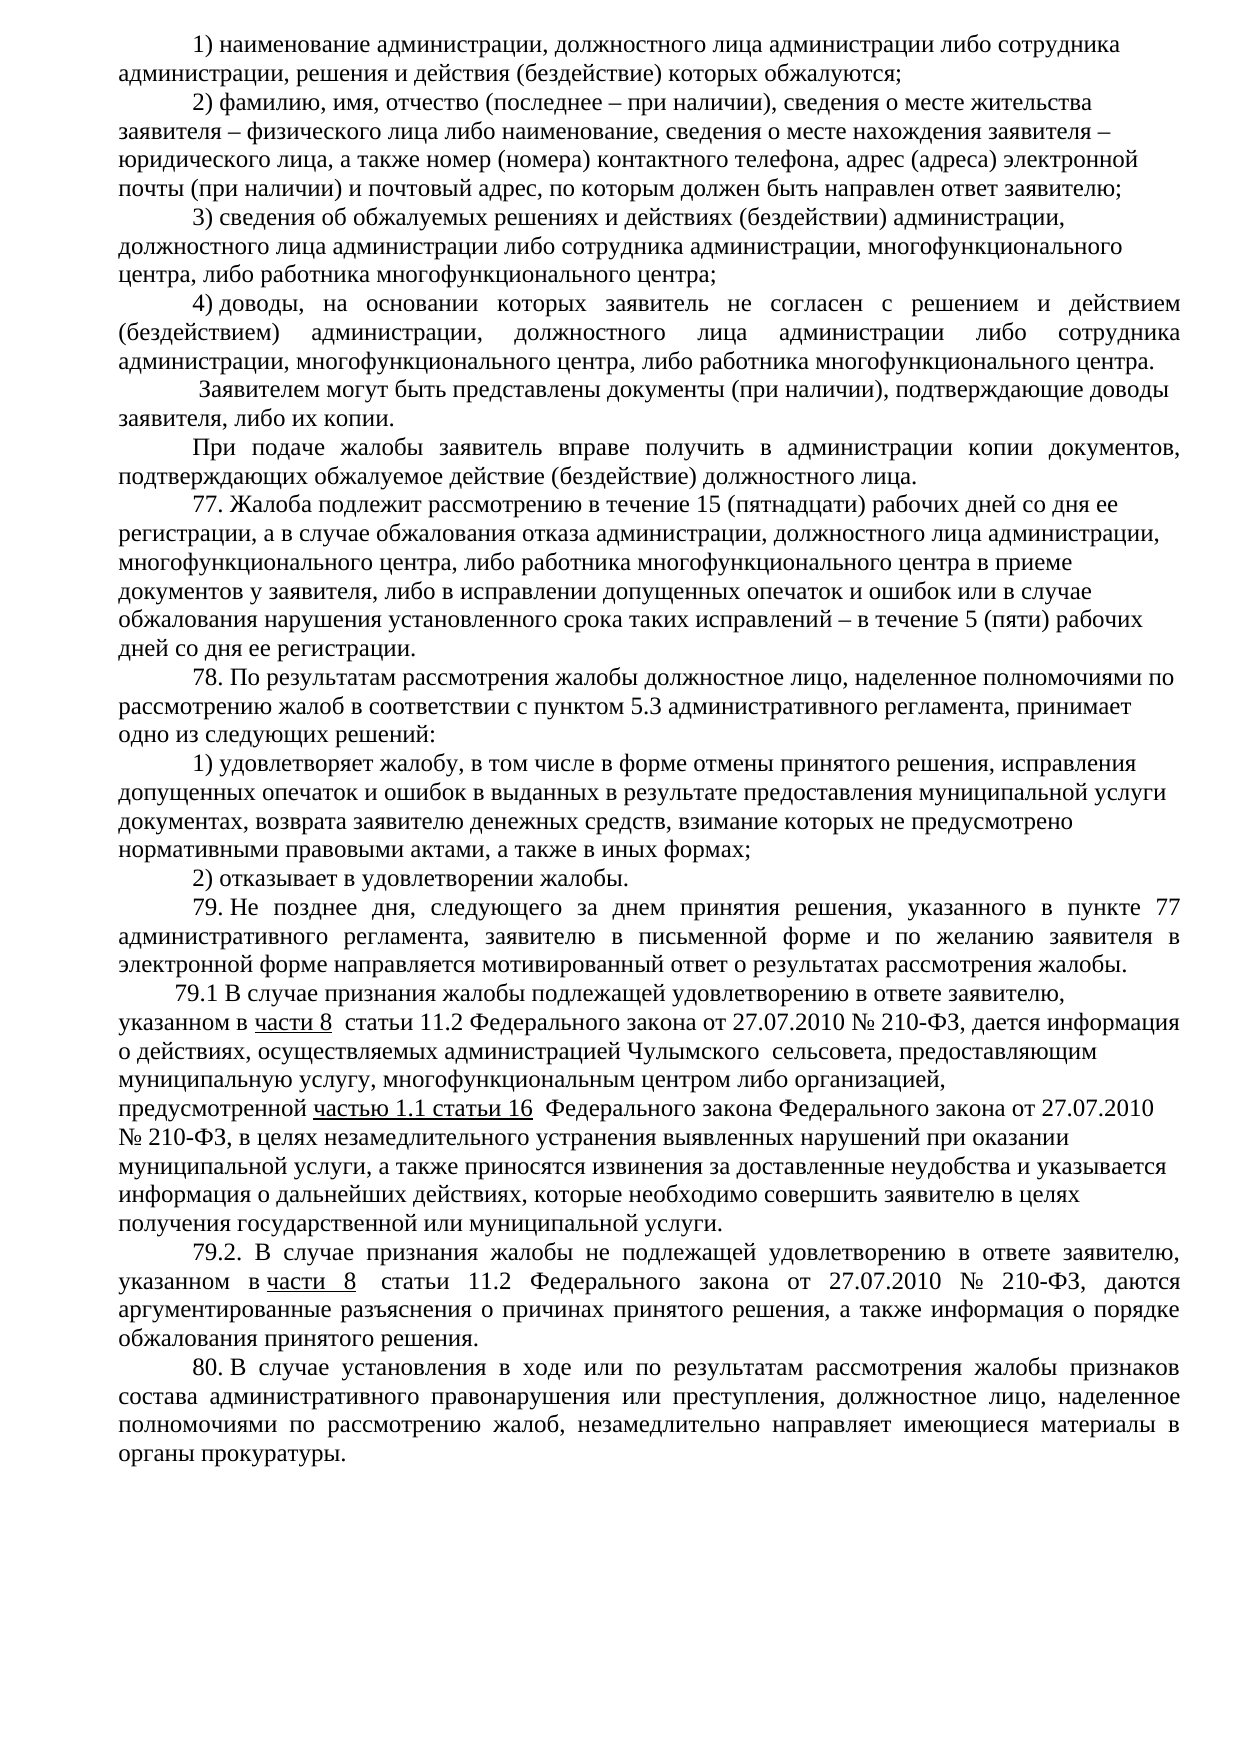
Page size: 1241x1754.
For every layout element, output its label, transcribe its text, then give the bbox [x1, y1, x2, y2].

text 77. Жалоба подлежит рассмотрению в течение 15 (пятнадцати) рабочих дней со дня ее регистрации, а в случае обжалования отказа администрации, должностного лица администрации, многофункционального центра, либо работника многофункционального центра в приеме документов у заявителя, либо в исправлении допущенных опечаток и ошибок или в случае обжалования нарушения установленного срока таких исправлений – в течение 5 (пяти) рабочих дней со дня ее регистрации. [118, 489, 1181, 662]
text 4) доводы, на основании которых заявитель не согласен с решением и действием (бездействием) администрации, должностного лица администрации либо сотрудника администрации, многофункционального центра, либо работника многофункционального центра. [118, 288, 1181, 374]
text 1) удовлетворяет жалобу, в том числе в форме отмены принятого решения, исправления допущенных опечаток и ошибок в выданных в результате предоставления муниципальной услуги документах, возврата заявителю денежных средств, взимание которых не предусмотрено нормативными правовыми актами, а также в иных формах; [118, 748, 1181, 863]
text При подаче жалобы заявитель вправе получить в администрации копии документов, подтверждающих обжалуемое действие (бездействие) должностного лица. [118, 432, 1181, 489]
text 3) сведения об обжалуемых решениях и действиях (бездействии) администрации, должностного лица администрации либо сотрудника администрации, многофункционального центра, либо работника многофункционального центра; [118, 202, 1181, 288]
text 2) фамилию, имя, отчество (последнее – при наличии), сведения о месте жительства заявителя – физического лица либо наименование, сведения о месте нахождения заявителя – юридического лица, а также номер (номера) контактного телефона, адрес (адреса) электронной почты (при наличии) и почтовый адрес, по которым должен быть направлен ответ заявителю; [118, 87, 1181, 202]
text 79.2. В случае признания жалобы не подлежащей удовлетворению в ответе заявителю, указанном в части 8 статьи 11.2 Федерального закона от 27.07.2010 № 210-ФЗ, даются аргументированные разъяснения о причинах принятого решения, а также информация о порядке обжалования принятого решения. [118, 1237, 1181, 1352]
text Заявителем могут быть представлены документы (при наличии), подтверждающие доводы заявителя, либо их копии. [118, 374, 1181, 432]
text 1) наименование администрации, должностного лица администрации либо сотрудника администрации, решения и действия (бездействие) которых обжалуются; [118, 29, 1181, 87]
text 80. В случае установления в ходе или по результатам рассмотрения жалобы признаков состава административного правонарушения или преступления, должностное лицо, наделенное полномочиями по рассмотрению жалоб, незамедлительно направляет имеющиеся материалы в органы прокуратуры. [118, 1352, 1181, 1467]
text 79. Не позднее дня, следующего за днем принятия решения, указанного в пункте 77 административного регламента, заявителю в письменной форме и по желанию заявителя в электронной форме направляется мотивированный ответ о результатах рассмотрения жалобы. [118, 892, 1181, 978]
text 78. По результатам рассмотрения жалобы должностное лицо, наделенное полномочиями по рассмотрению жалоб в соответствии с пунктом 5.3 административного регламента, принимает одно из следующих решений: [118, 662, 1181, 748]
text 2) отказывает в удовлетворении жалобы. [118, 863, 1181, 892]
text 79.1 В случае признания жалобы подлежащей удовлетворению в ответе заявителю, указанном в части 8 статьи 11.2 Федерального закона от 27.07.2010 № 210-ФЗ, дается информация о действиях, осуществляемых администрацией Чулымского сельсовета, предоставляющим муниципальную услугу, многофункциональным центром либо организацией, предусмотренной частью 1.1 статьи 16 Федерального закона Федерального закона от 27.07.2010 № 210-ФЗ, в целях незамедлительного устранения выявленных нарушений при оказании муниципальной услуги, а также приносятся извинения за доставленные неудобства и указывается информация о дальнейших действиях, которые необходимо совершить заявителю в целях получения государственной или муниципальной услуги. [118, 978, 1181, 1237]
